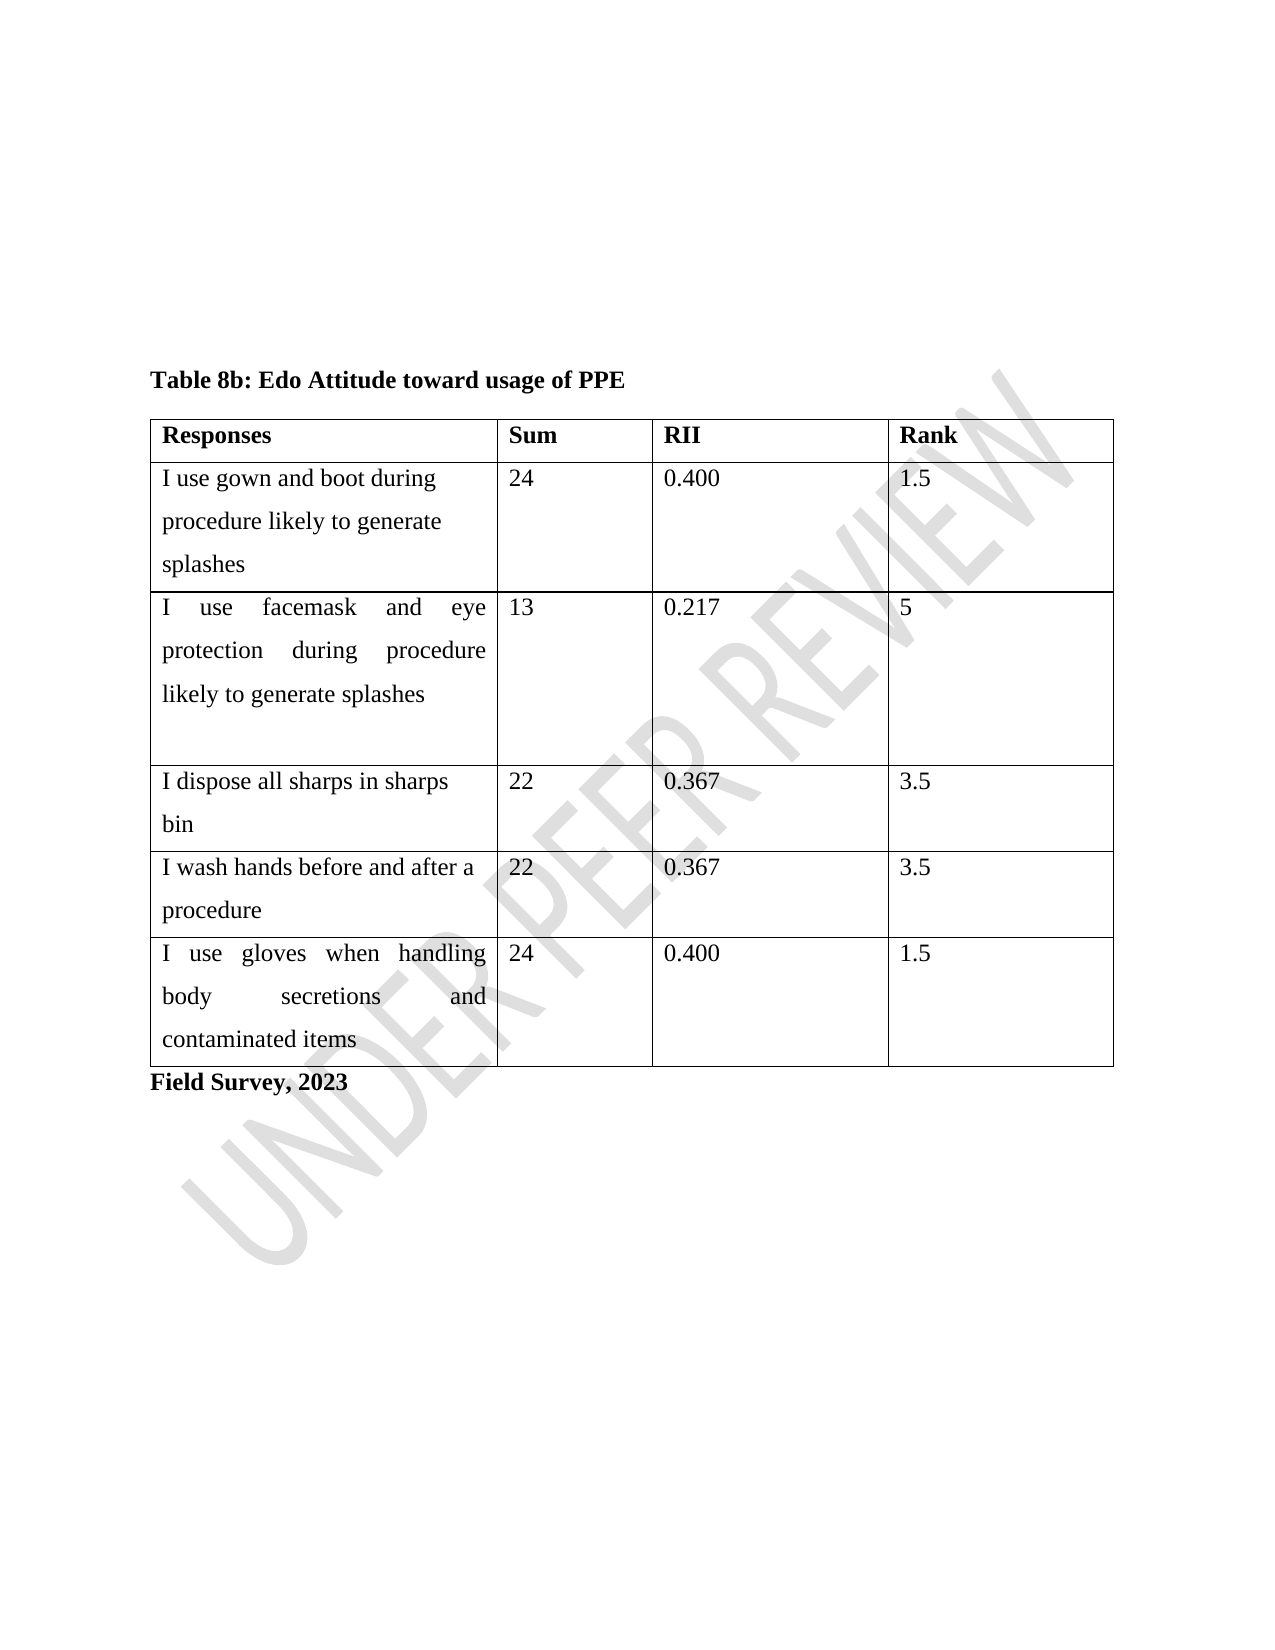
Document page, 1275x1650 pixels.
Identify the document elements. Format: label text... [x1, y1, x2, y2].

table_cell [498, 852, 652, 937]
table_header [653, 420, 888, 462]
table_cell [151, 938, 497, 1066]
text Table 8b: Edo Attitude toward usage of PPE [150, 365, 1125, 394]
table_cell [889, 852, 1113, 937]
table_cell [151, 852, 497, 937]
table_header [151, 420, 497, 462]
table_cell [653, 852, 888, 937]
text Field Survey, 2023 [150, 1067, 1125, 1096]
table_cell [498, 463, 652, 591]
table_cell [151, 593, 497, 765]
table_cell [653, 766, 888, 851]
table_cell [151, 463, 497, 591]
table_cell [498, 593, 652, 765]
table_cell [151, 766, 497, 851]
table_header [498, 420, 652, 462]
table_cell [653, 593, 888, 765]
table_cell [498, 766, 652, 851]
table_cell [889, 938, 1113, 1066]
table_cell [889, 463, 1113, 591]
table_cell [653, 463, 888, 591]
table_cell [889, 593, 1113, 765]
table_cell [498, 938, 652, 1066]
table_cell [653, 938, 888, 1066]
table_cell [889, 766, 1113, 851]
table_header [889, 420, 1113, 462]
